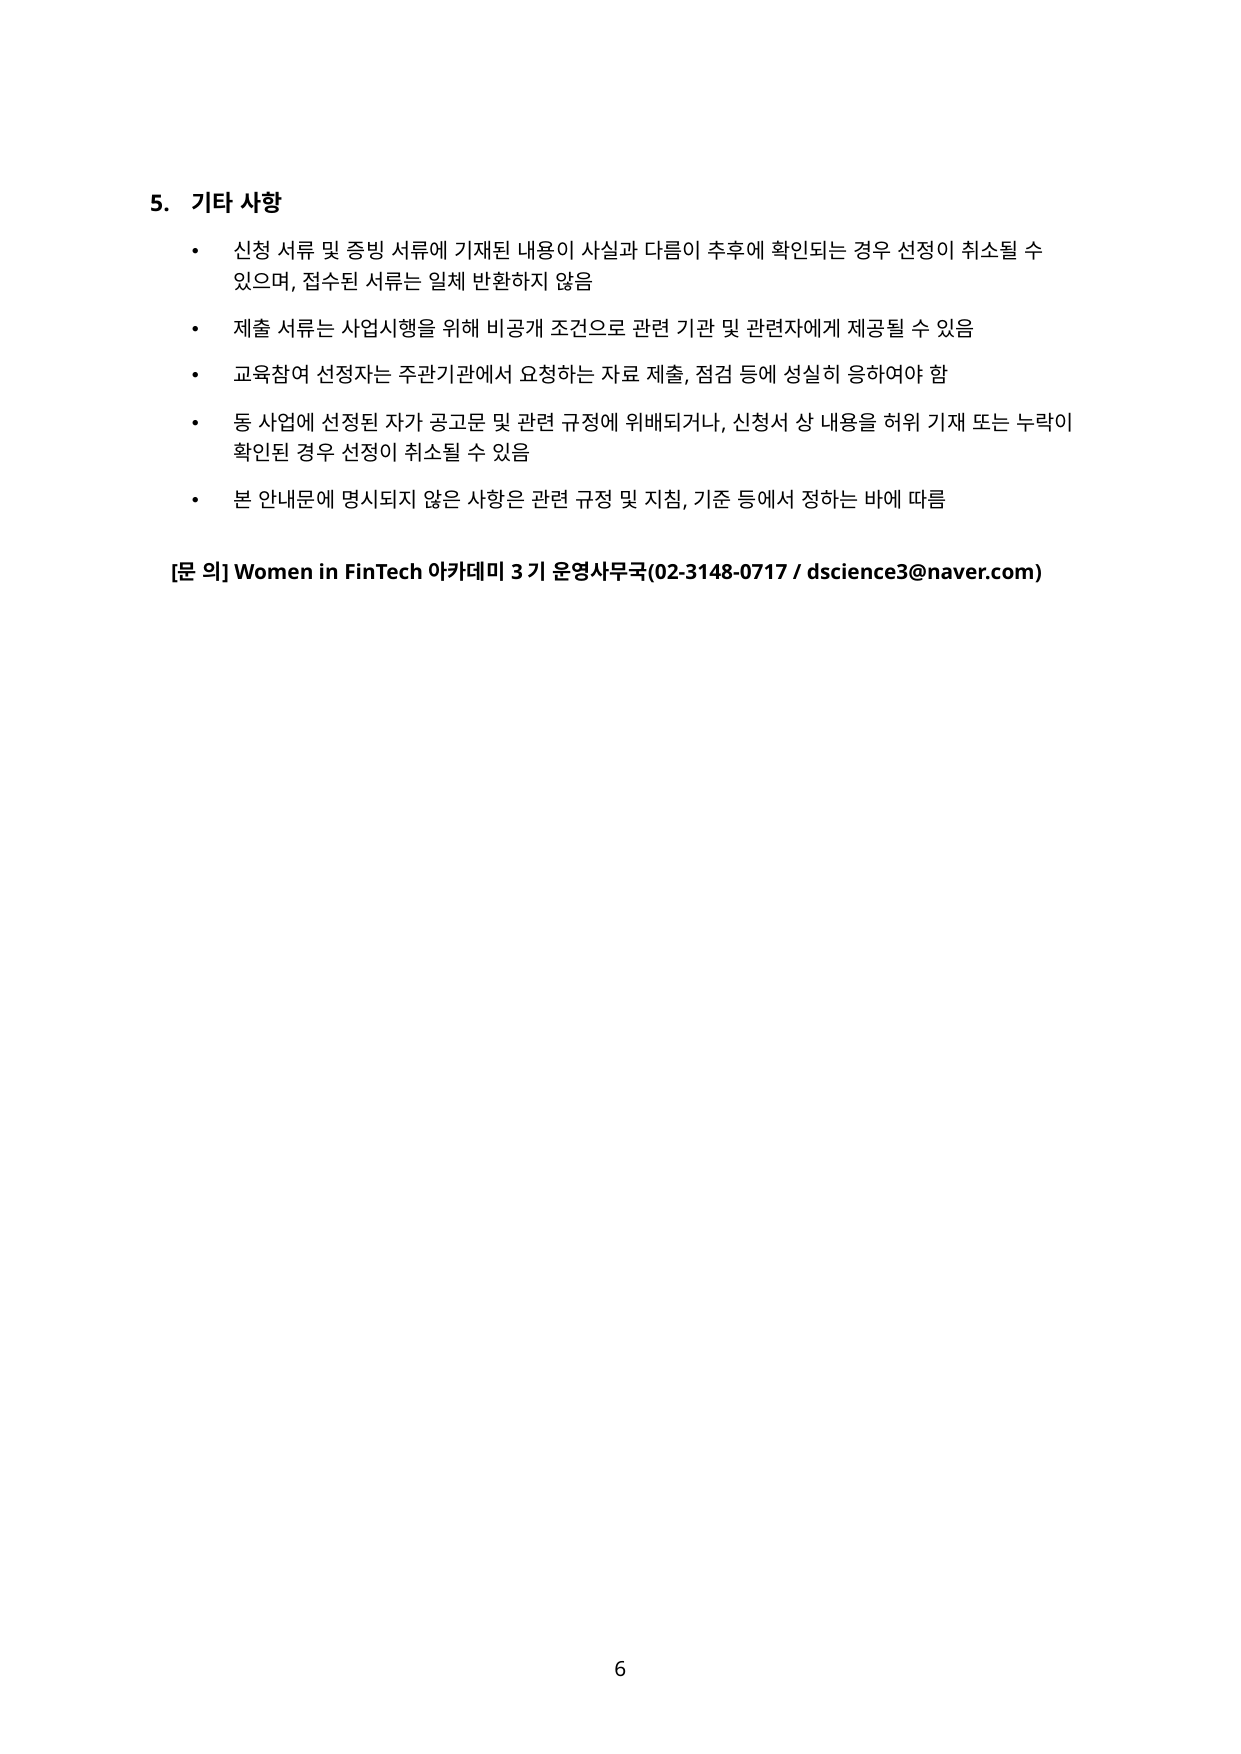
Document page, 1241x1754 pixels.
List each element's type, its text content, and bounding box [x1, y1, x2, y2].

list 동 사업에 선정된 자가 공고문 및 관련 규정에 위배되거나, 신청서 상 내용을 허위 기재 또는 누락이 확인된 경우 선정이 취소될 수 있음 [192, 406, 1090, 466]
list 기타 사항 [150, 185, 1090, 218]
list 신청 서류 및 증빙 서류에 기재된 내용이 사실과 다름이 추후에 확인되는 경우 선정이 취소될 수 있으며, 접수된 서류는 일체 반환하지 않음 [192, 235, 1090, 295]
list 본 안내문에 명시되지 않은 사항은 관련 규정 및 지침, 기준 등에서 정하는 바에 따름 [192, 483, 1090, 513]
list 교육참여 선정자는 주관기관에서 요청하는 자료 제출, 점검 등에 성실히 응하여야 함 [192, 359, 1090, 389]
text [문 의] Women in FinTech 아카데미 3기 운영사무국(02-3148-0717 / dscience3@naver.com) [150, 555, 1090, 585]
list 제출 서류는 사업시행을 위해 비공개 조건으로 관련 기관 및 관련자에게 제공될 수 있음 [192, 312, 1090, 342]
